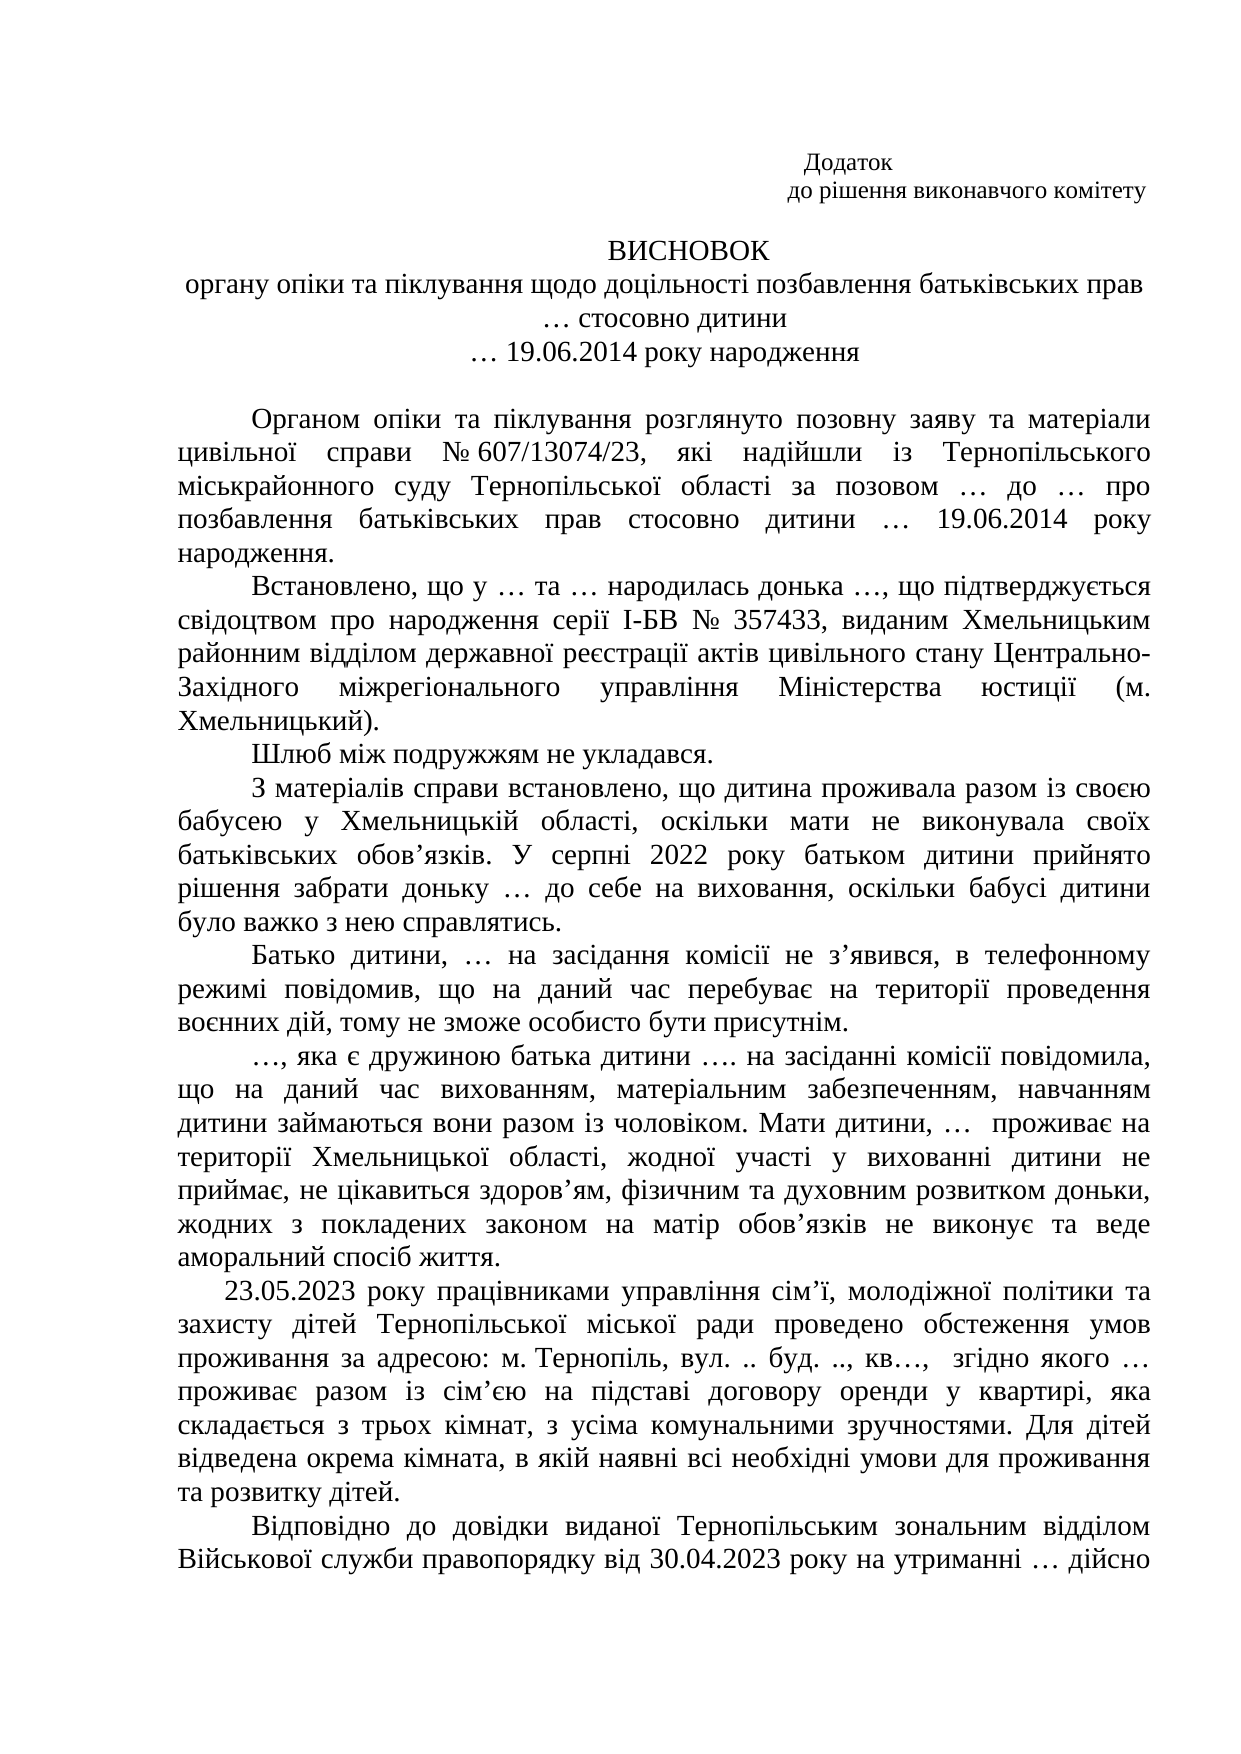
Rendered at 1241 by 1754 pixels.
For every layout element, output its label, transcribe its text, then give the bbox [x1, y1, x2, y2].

text Органом опіки та піклування розглянуто позовну заяву та матеріали цивільної справи № 607/13074/23, які надійшли із Тернопільського міськрайонного суду Тернопільської області за позовом … до … про позбавлення батьківських прав стосовно дитини … 19.06.2014 року народження. [177, 401, 1152, 568]
text Батько дитини, … на засідання комісії не з’явився, в телефонному режимі повідомив, що на даний час перебуває на території проведення воєнних дій, тому не зможе особисто бути присутнім. [177, 937, 1152, 1038]
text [177, 1508, 1152, 1575]
text З матеріалів справи встановлено, що дитина проживала разом із своєю бабусею у Хмельницькій області, оскільки мати не виконувала своїх батьківських обов’язків. У серпні 2022 року батьком дитини прийнято рішення забрати доньку … до себе на виховання, оскільки бабусі дитини було важко з нею справлятись. [177, 770, 1152, 937]
text Встановлено, що у … та … народилась донька …, що підтверджується свідоцтвом про народження серії І-БВ № 357433, виданим Хмельницьким районним відділом державної реєстрації актів цивільного стану Центрально-Західного міжрегіонального управління Міністерства юстиції (м. Хмельницький). [177, 568, 1152, 736]
text …, яка є дружиною батька дитини …. на засіданні комісії повідомила, що на даний час вихованням, матеріальним забезпеченням, навчанням дитини займаються вони разом із чоловіком. Мати дитини, … проживає на території Хмельницької області, жодної участі у вихованні дитини не приймає, не цікавиться здоров’ям, фізичним та духовним розвитком доньки, жодних з покладених законом на матір обов’язків не виконує та веде аморальний спосіб життя. [177, 1038, 1152, 1273]
text до рішення виконавчого комітету [177, 176, 1152, 204]
text 23.05.2023 року працівниками управління сім’ї, молодіжної політики та захисту дітей Тернопільської міської ради проведено обстеження умов проживання за адресою: м. Тернопіль, вул. .. буд. .., кв…, згідно якого … проживає разом із сім’єю на підставі договору оренди у квартирі, яка складається з трьох кімнат, з усіма комунальними зручностями. Для дітей відведена окрема кімната, в якій наявні всі необхідні умови для проживання та розвитку дітей. [177, 1273, 1152, 1508]
text Шлюб між подружжям не укладався. [177, 736, 1152, 770]
text Додаток [251, 147, 1152, 176]
text … 19.06.2014 року народження [177, 334, 1152, 367]
text ВИСНОВОК [177, 233, 1152, 267]
text органу опіки та піклування щодо доцільності позбавлення батьківських прав … стосовно дитини [177, 267, 1152, 334]
